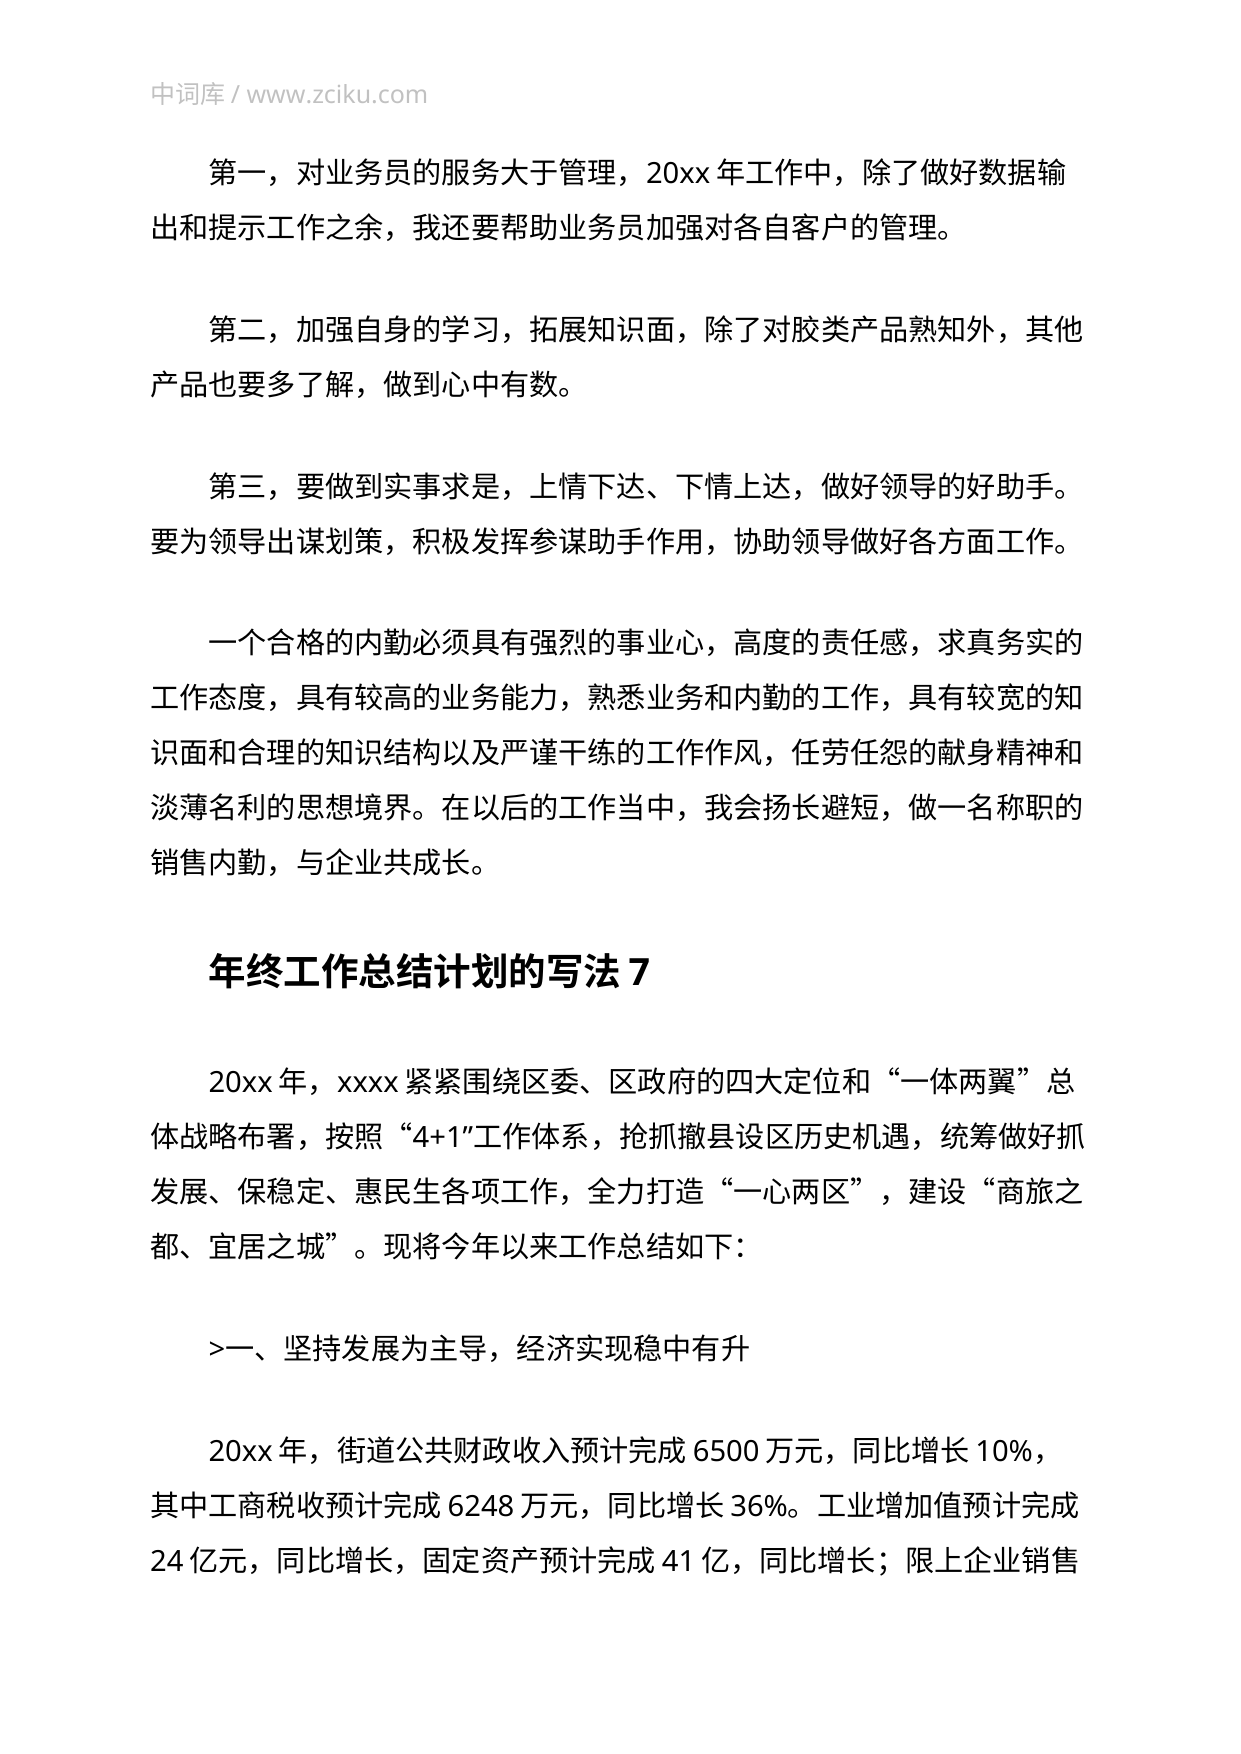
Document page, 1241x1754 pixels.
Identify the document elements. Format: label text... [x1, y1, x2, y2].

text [150, 1428, 1090, 1580]
text 第一，对业务员的服务大于管理，20xx年工作中，除了做好数据输出和提示工作之余，我还要帮助业务员加强对各自客户的管理。 [150, 150, 1090, 247]
text >一、坚持发展为主导，经济实现稳中有升 [150, 1326, 1090, 1368]
text 年终工作总结计划的写法7 [150, 941, 1090, 996]
text 20xx年，xxxx紧紧围绕区委、区政府的四大定位和“一体两翼”总体战略布署，按照“4+1”工作体系，抢抓撤县设区历史机遇，统筹做好抓发展、保稳定、惠民生各项工作，全力打造“一心两区”，建设“商旅之都、宜居之城”。现将今年以来工作总结如下： [150, 1059, 1090, 1266]
text 一个合格的内勤必须具有强烈的事业心，高度的责任感，求真务实的工作态度，具有较高的业务能力，熟悉业务和内勤的工作，具有较宽的知识面和合理的知识结构以及严谨干练的工作作风，任劳任怨的献身精神和淡薄名利的思想境界。在以后的工作当中，我会扬长避短，做一名称职的销售内勤，与企业共成长。 [150, 620, 1090, 882]
text 第三，要做到实事求是，上情下达、下情上达，做好领导的好助手。要为领导出谋划策，积极发挥参谋助手作用，协助领导做好各方面工作。 [150, 463, 1090, 561]
text 第二，加强自身的学习，拓展知识面，除了对胶类产品熟知外，其他产品也要多了解，做到心中有数。 [150, 307, 1090, 404]
